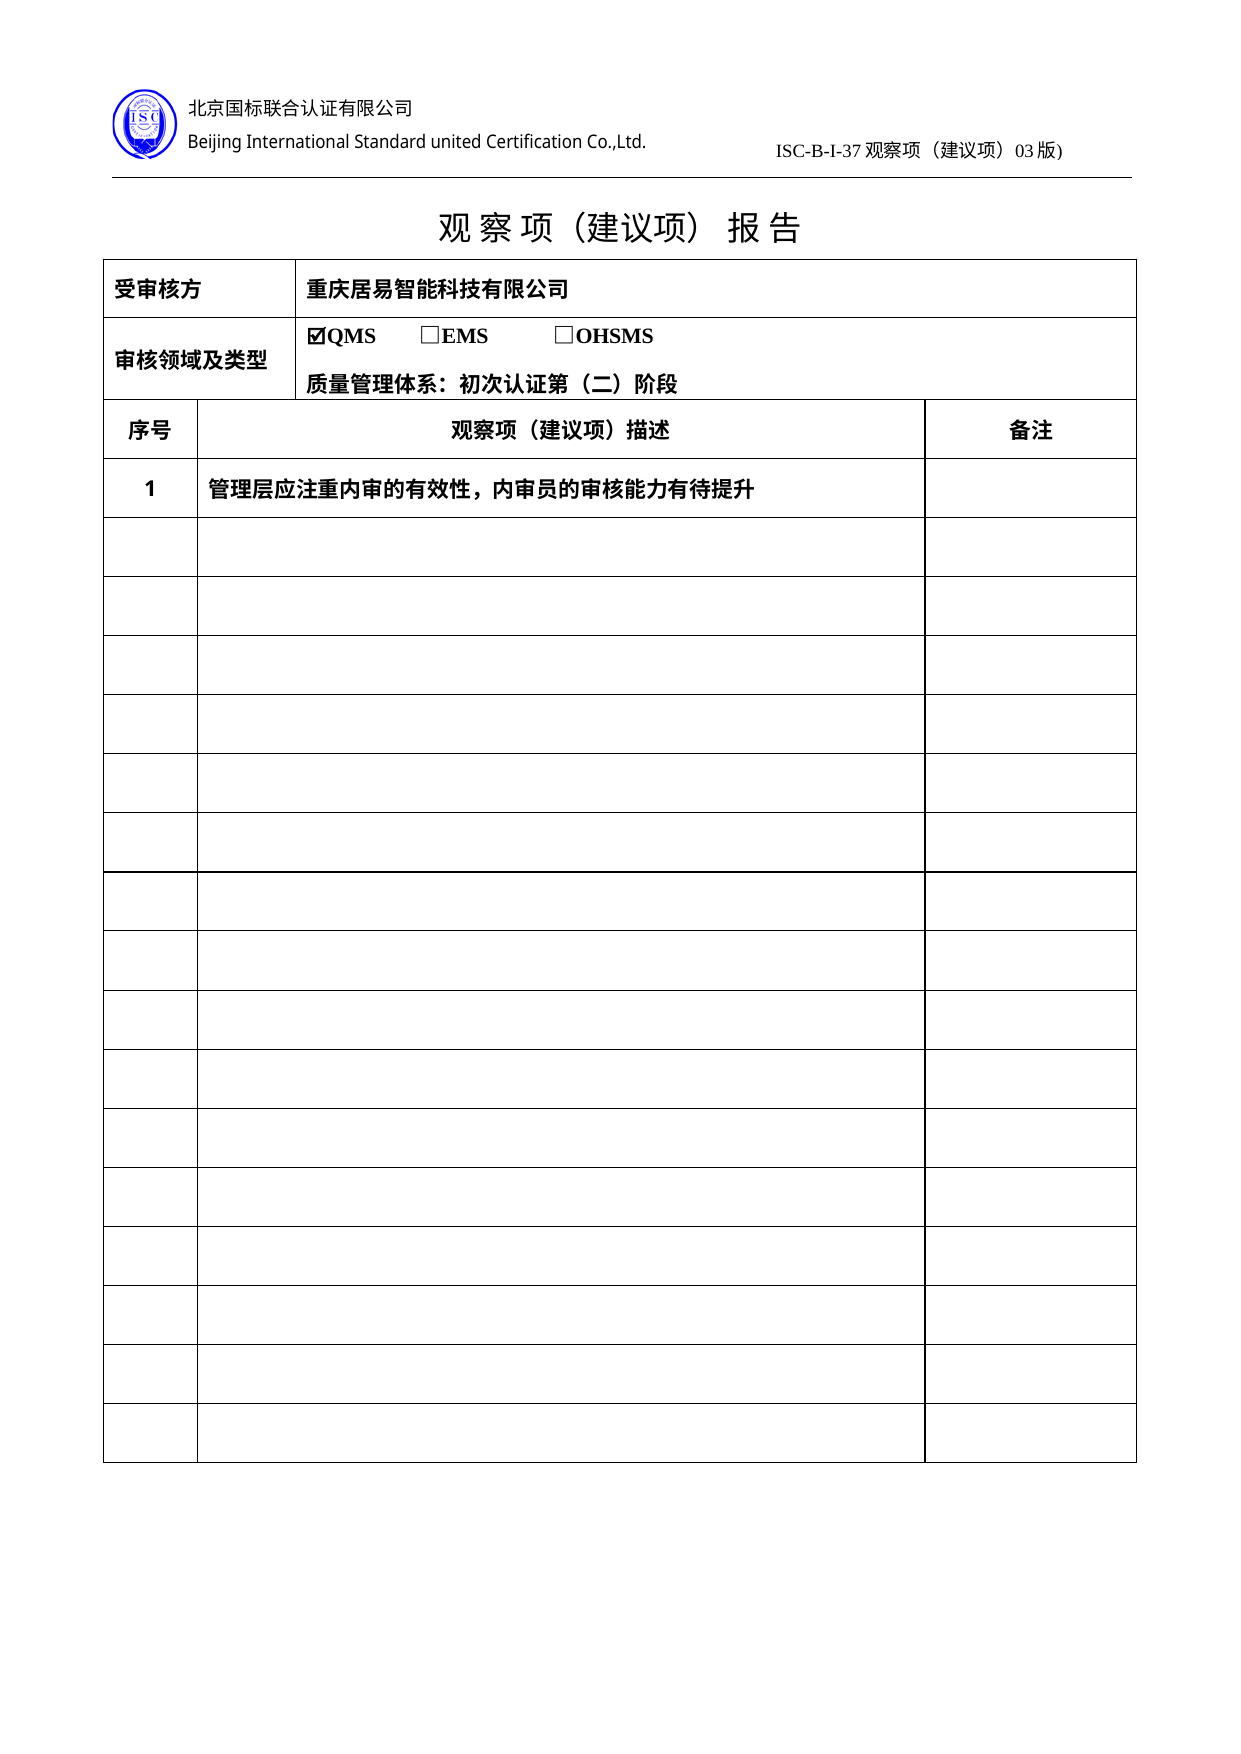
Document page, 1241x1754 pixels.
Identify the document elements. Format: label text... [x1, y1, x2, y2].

table_cell [926, 636, 1136, 694]
table_cell [198, 1050, 924, 1108]
table_cell 备注 [926, 400, 1136, 458]
table_cell [198, 1286, 924, 1344]
picture [112, 89, 180, 158]
table_cell [104, 813, 197, 871]
table_cell [926, 991, 1136, 1048]
table_cell [926, 1168, 1136, 1226]
table_cell QMS □EMS □OHSMS 质量管理体系：初次认证第（二）阶段 [296, 318, 1136, 399]
table_cell [198, 636, 924, 694]
table_cell [104, 636, 197, 694]
table_cell [198, 813, 924, 871]
table_cell [926, 1109, 1136, 1167]
text 观 察 项（建议项） 报 告 [112, 193, 1128, 258]
table_cell 1 [104, 459, 197, 517]
table_cell [198, 1168, 924, 1226]
table_cell [104, 518, 197, 576]
table_header 重庆居易智能科技有限公司 [296, 260, 1136, 317]
table_cell 观察项（建议项）描述 [198, 400, 924, 458]
table_cell [926, 1345, 1136, 1403]
table_cell 管理层应注重内审的有效性，内审员的审核能力有待提升 [198, 459, 924, 517]
table_cell [926, 813, 1136, 871]
table_cell [926, 577, 1136, 635]
table_cell [104, 931, 197, 989]
table_header 受审核方 [104, 260, 295, 317]
table_cell [104, 577, 197, 635]
table_cell [198, 873, 924, 930]
table_cell [926, 1050, 1136, 1108]
table_cell [926, 459, 1136, 517]
table_cell [198, 1345, 924, 1403]
table_cell [198, 931, 924, 989]
table_cell [104, 754, 197, 812]
table_cell [104, 991, 197, 1048]
table_cell [926, 518, 1136, 576]
table_cell [198, 1109, 924, 1167]
table_cell [198, 1404, 924, 1462]
table_cell [198, 991, 924, 1048]
table_cell [104, 1286, 197, 1344]
table_cell [104, 1109, 197, 1167]
table_cell [198, 577, 924, 635]
table_cell [104, 1404, 197, 1462]
table_cell [104, 873, 197, 930]
table_cell [926, 873, 1136, 930]
table_cell [926, 1404, 1136, 1462]
table_cell [198, 754, 924, 812]
table_cell [198, 1227, 924, 1285]
table_cell [926, 1227, 1136, 1285]
table_cell [926, 695, 1136, 753]
table_cell [104, 1227, 197, 1285]
table_cell 审核领域及类型 [104, 318, 295, 399]
table_cell [198, 518, 924, 576]
table_cell [926, 754, 1136, 812]
table_cell [104, 1168, 197, 1226]
table_cell [198, 695, 924, 753]
table_cell [926, 931, 1136, 989]
table_cell 序号 [104, 400, 197, 458]
table_cell [926, 1286, 1136, 1344]
table_cell [104, 1345, 197, 1403]
table_cell [104, 1050, 197, 1108]
table_cell [104, 695, 197, 753]
